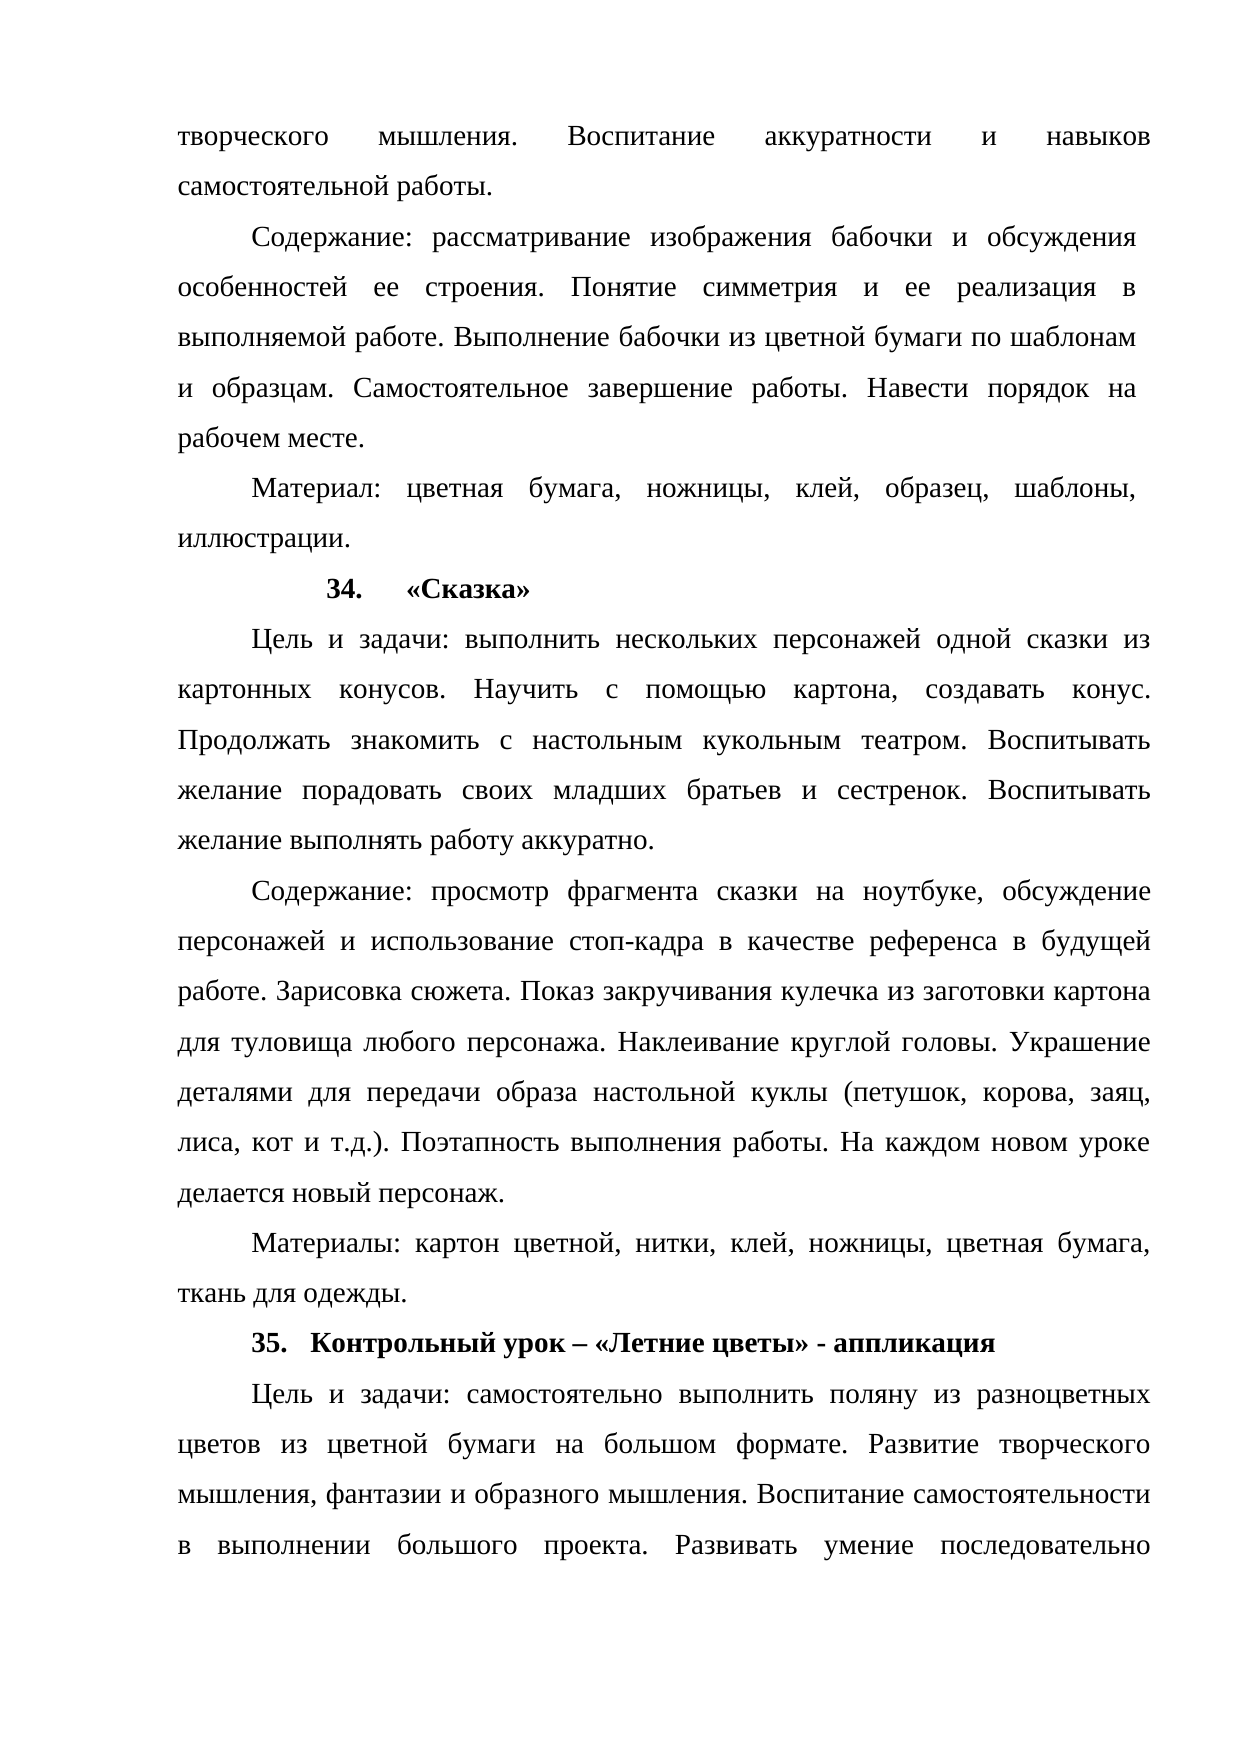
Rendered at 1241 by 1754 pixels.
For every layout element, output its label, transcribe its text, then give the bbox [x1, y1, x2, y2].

text Материал: цветная бумага, ножницы, клей, образец, шаблоны, иллюстрации. [177, 470, 1137, 554]
text Цель и задачи: выполнить нескольких персонажей одной сказки из картонных конусов. Научить с помощью картона, создавать конус. Продолжать знакомить с настольным кукольным театром. Воспитывать желание порадовать своих младших братьев и сестренок. Воспитывать желание выполнять работу аккуратно. [177, 621, 1152, 856]
text Материалы: картон цветной, нитки, клей, ножницы, цветная бумага, ткань для одежды. [177, 1225, 1152, 1309]
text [177, 1376, 1152, 1560]
text Содержание: просмотр фрагмента сказки на ноутбуке, обсуждение персонажей и использование стоп-кадра в качестве референса в будущей работе. Зарисовка сюжета. Показ закручивания кулечка из заготовки картона для туловища любого персонажа. Наклеивание круглой головы. Украшение деталями для передачи образа настольной куклы (петушок, корова, заяц, лиса, кот и т.д.). Поэтапность выполнения работы. На каждом новом уроке делается новый персонаж. [177, 873, 1152, 1208]
text Содержание: рассматривание изображения бабочки и обсуждения особенностей ее строения. Понятие симметрия и ее реализация в выполняемой работе. Выполнение бабочки из цветной бумаги по шаблонам и образцам. Самостоятельное завершение работы. Навести порядок на рабочем месте. [177, 219, 1137, 453]
list «Сказка» [252, 571, 1152, 604]
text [177, 118, 1152, 202]
list Контрольный урок – «Летние цветы» - аппликация [177, 1326, 1152, 1359]
